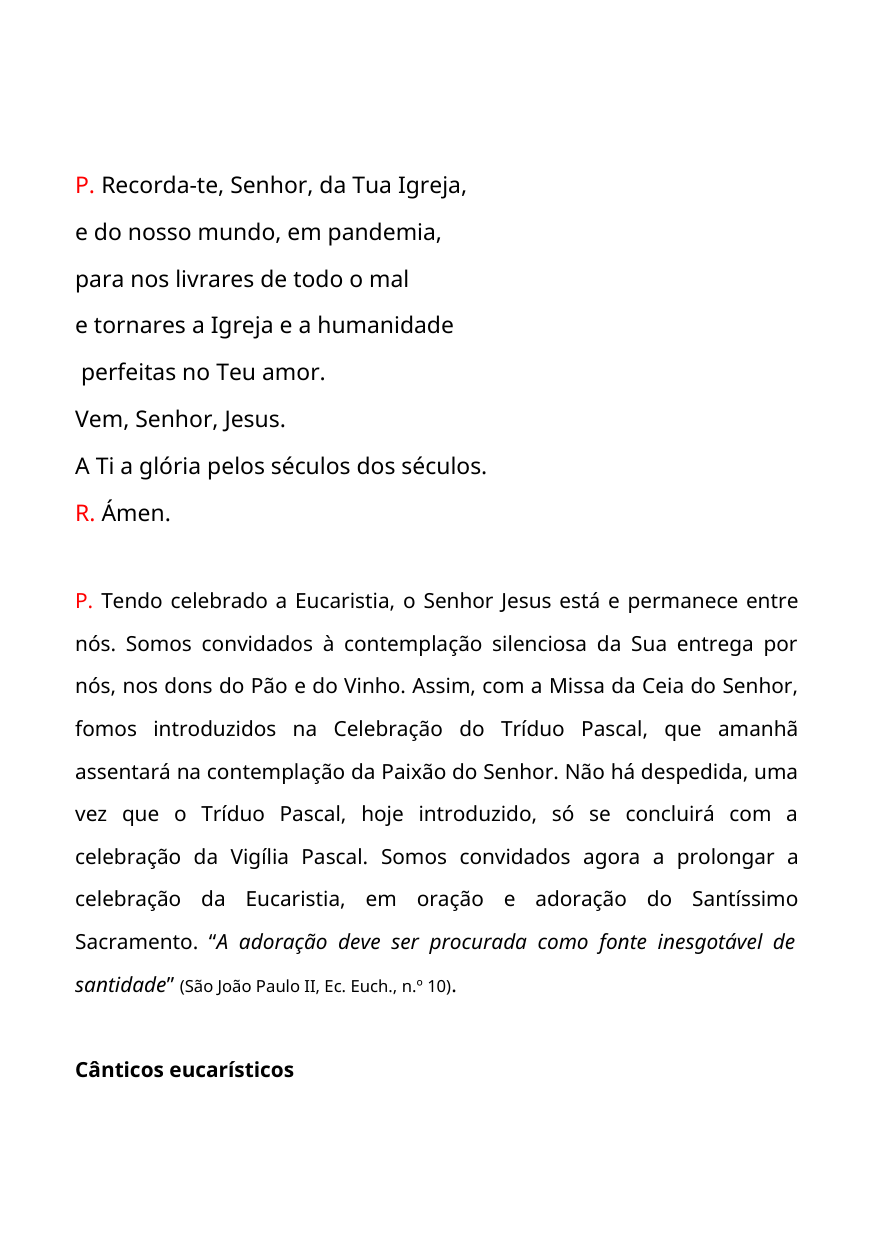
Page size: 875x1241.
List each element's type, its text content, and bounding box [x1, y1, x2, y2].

text Vem, Senhor, Jesus. [75, 403, 799, 434]
text R. Ámen. [75, 497, 799, 528]
text A Ti a glória pelos séculos dos séculos. [75, 450, 799, 481]
text P. Tendo celebrado a Eucaristia, o Senhor Jesus está e permanece entre nós. Somos convidados à contemplação silenciosa da Sua entrega por nós, nos dons do Pão e do Vinho. Assim, com a Missa da Ceia do Senhor, fomos introduzidos na Celebração do Tríduo Pascal, que amanhã assentará na contemplação da Paixão do Senhor. Não há despedida, uma vez que o Tríduo Pascal, hoje introduzido, só se concluirá com a celebração da Vigília Pascal. Somos convidados agora a prolongar a celebração da Eucaristia, em oração e adoração do Santíssimo Sacramento. “A adoração deve ser procurada como fonte inesgotável de santidade” (São João Paulo II, Ec. Euch., n.º 10). [75, 586, 799, 998]
text perfeitas no Teu amor. [75, 356, 799, 387]
text P. Recorda-te, Senhor, da Tua Igreja, [75, 169, 799, 200]
text e tornares a Igreja e a humanidade [75, 309, 799, 341]
text e do nosso mundo, em pandemia, [75, 216, 799, 247]
text para nos livrares de todo o mal [75, 262, 799, 294]
text Cânticos eucarísticos [75, 1055, 799, 1083]
